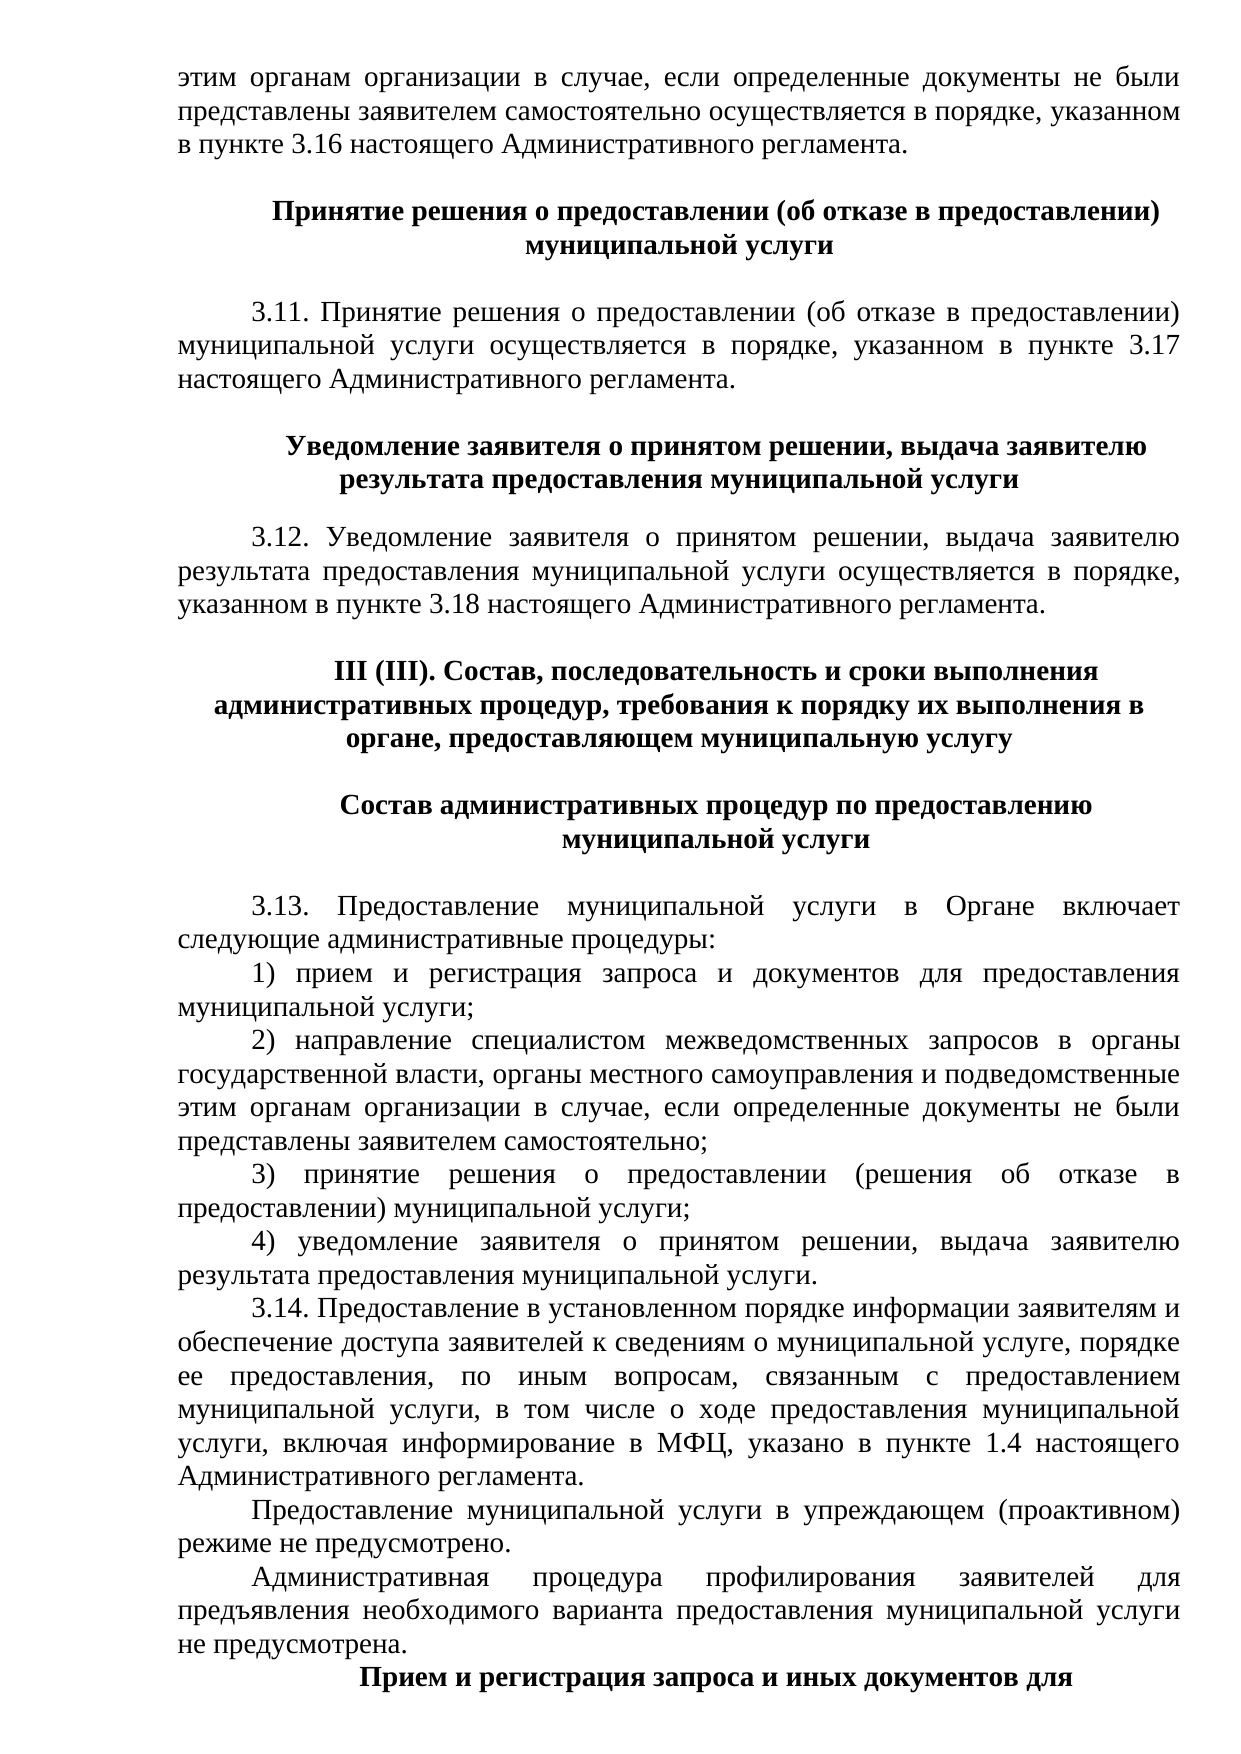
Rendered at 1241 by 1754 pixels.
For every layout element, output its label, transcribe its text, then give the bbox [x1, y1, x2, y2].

text Административная процедура профилирования заявителей для предъявления необходимого варианта предоставления муниципальной услуги не предусмотрена. [177, 1559, 1181, 1659]
text 2) направление специалистом межведомственных запросов в органы государственной власти, органы местного самоуправления и подведомственные этим органам организации в случае, если определенные документы не были представлены заявителем самостоятельно; [177, 1022, 1181, 1156]
text 1) прием и регистрация запроса и документов для предоставления муниципальной услуги; [177, 955, 1181, 1022]
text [177, 1659, 1181, 1693]
text 3.14. Предоставление в установленном порядке информации заявителям и обеспечение доступа заявителей к сведениям о муниципальной услуге, порядке ее предоставления, по иным вопросам, связанным с предоставлением муниципальной услуги, в том числе о ходе предоставления муниципальной услуги, включая информирование в МФЦ, указано в пункте 1.4 настоящего Административного регламента. [177, 1291, 1181, 1492]
text III (III). Состав, последовательность и сроки выполнения административных процедур, требования к порядку их выполнения в органе, предоставляющем муниципальную услугу [177, 653, 1181, 754]
text 3.11. Принятие решения о предоставлении (об отказе в предоставлении) муниципальной услуги осуществляется в порядке, указанном в пункте 3.17 настоящего Административного регламента. [177, 294, 1181, 394]
text муниципальной услуги [177, 821, 1181, 854]
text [177, 59, 1181, 160]
text Уведомление заявителя о принятом решении, выдача заявителю результата предоставления муниципальной услуги [177, 428, 1181, 495]
text 3) принятие решения о предоставлении (решения об отказе в предоставлении) муниципальной услуги; [177, 1156, 1181, 1223]
text 4) уведомление заявителя о принятом решении, выдача заявителю результата предоставления муниципальной услуги. [177, 1223, 1181, 1291]
text Предоставление муниципальной услуги в упреждающем (проактивном) режиме не предусмотрено. [177, 1492, 1181, 1559]
text 3.12. Уведомление заявителя о принятом решении, выдача заявителю результата предоставления муниципальной услуги осуществляется в порядке, указанном в пункте 3.18 настоящего Административного регламента. [177, 519, 1181, 620]
text 3.13. Предоставление муниципальной услуги в Органе включает следующие административные процедуры: [177, 888, 1181, 955]
text Состав административных процедур по предоставлению [177, 787, 1181, 821]
text Принятие решения о предоставлении (об отказе в предоставлении) муниципальной услуги [177, 193, 1181, 260]
